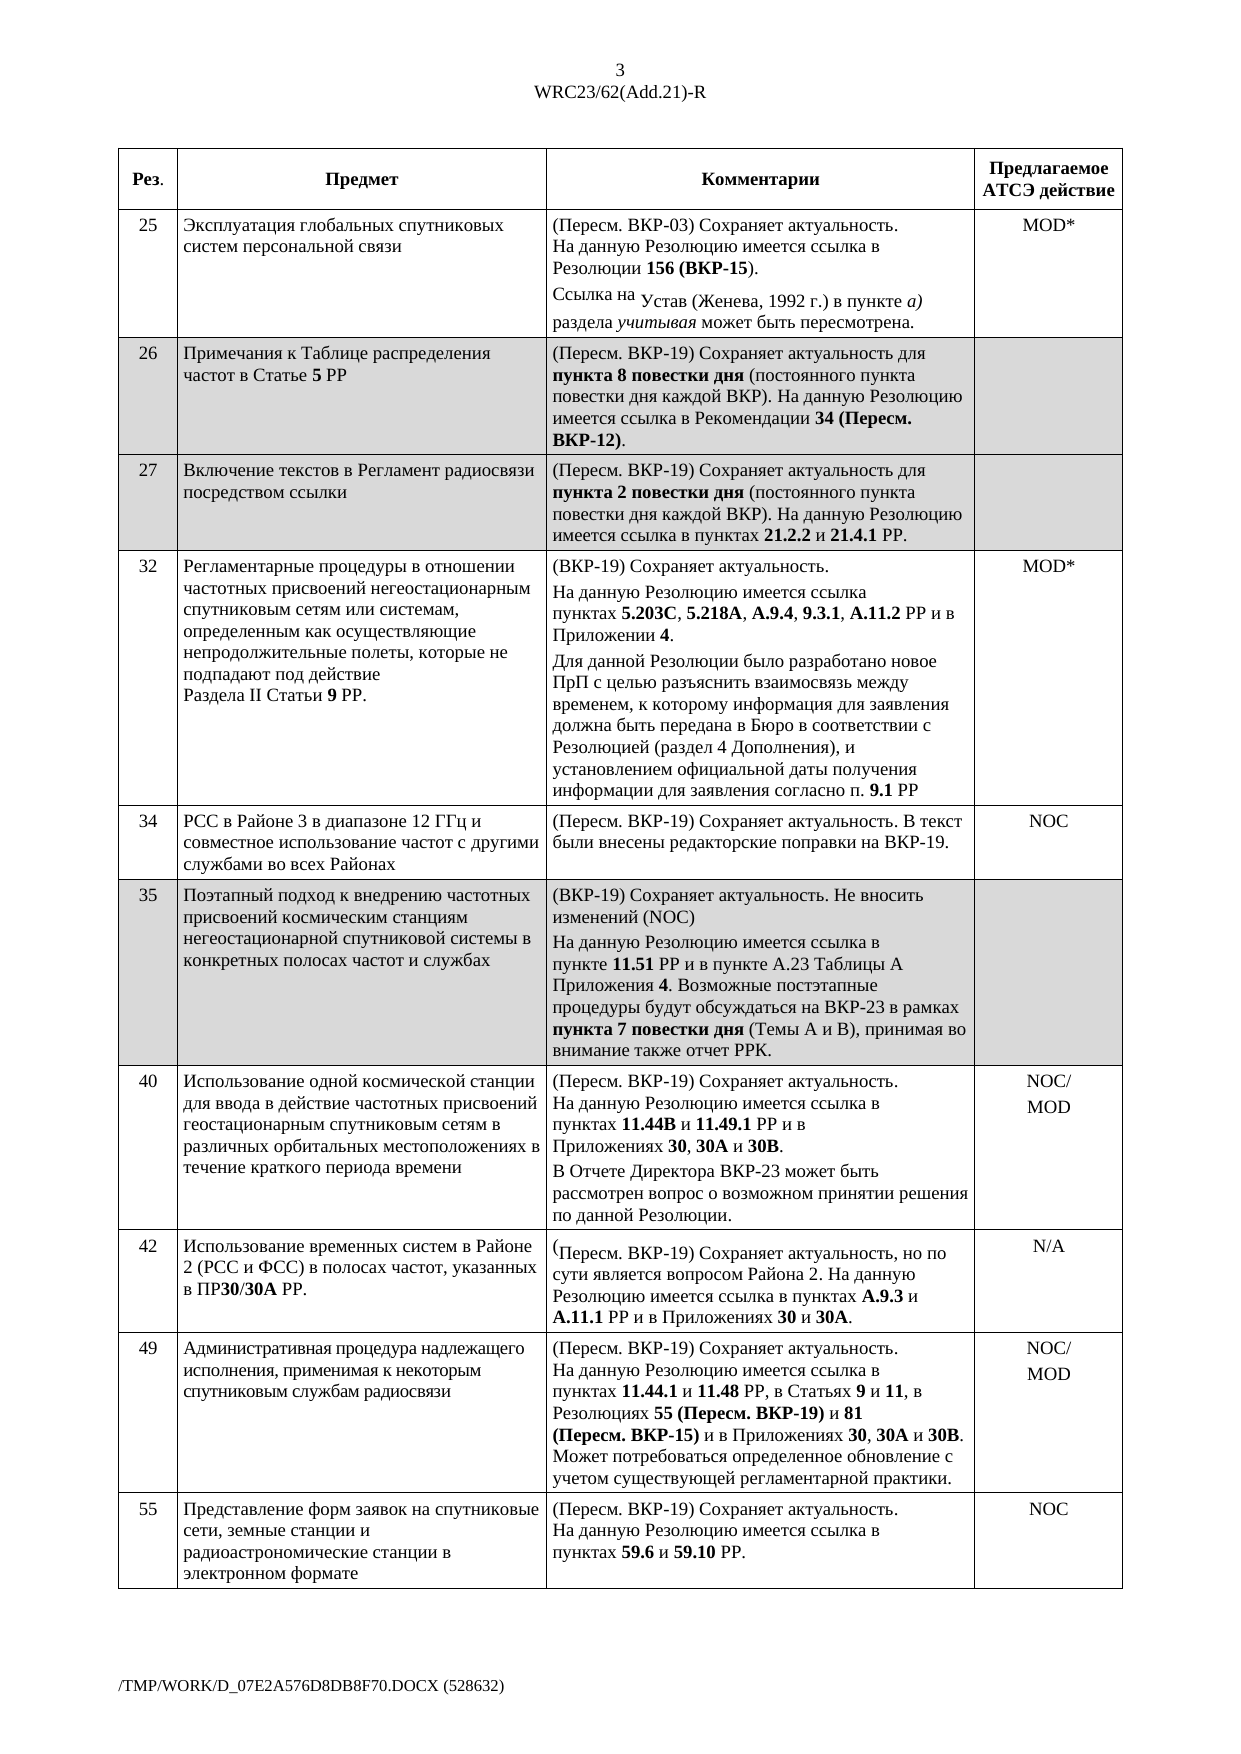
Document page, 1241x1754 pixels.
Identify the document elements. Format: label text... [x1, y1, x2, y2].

table_cell MOD* [975, 210, 1122, 337]
table_header Предлагаемое АТСЭ действие [975, 149, 1122, 208]
table_cell [975, 880, 1122, 1065]
table_cell 34 [119, 806, 177, 879]
table_cell 49 [119, 1333, 177, 1492]
table_cell [975, 338, 1122, 454]
table_cell (ВКР-19) Сохраняет актуальность. На данную Резолюцию имеется ссылка пунктах 5.203C, 5.218A, A.9.4, 9.3.1, A.11.2 РР и в Приложении 4. Для данной Резолюции было разработано новое ПрП с целью разъяснить взаимосвязь между временем, к которому информация для заявления должна быть передана в Бюро в соответствии с Резолюцией (раздел 4 Дополнения), и установлением официальной даты получения информации для заявления согласно п. 9.1 РР [547, 551, 974, 805]
table_cell 25 [119, 210, 177, 337]
table_cell (Пересм. ВКР-19) Сохраняет актуальность для пункта 8 повестки дня (постоянного пункта повестки дня каждой ВКР). На данную Резолюцию имеется ссылка в Рекомендации 34 (Пересм. ВКР-12). [547, 338, 974, 454]
table_cell 55 [119, 1493, 177, 1588]
table_header Комментарии [547, 149, 974, 208]
table_cell (Пересм. ВКР-19) Сохраняет актуальность. На данную Резолюцию имеется ссылка в пунктах 59.6 и 59.10 РР. [547, 1493, 974, 1588]
table_cell Использование одной космической станции для ввода в действие частотных присвоений геостационарным спутниковым сетям в различных орбитальных местоположениях в течение краткого периода времени [178, 1066, 546, 1229]
table_cell (Пересм. ВКР-19) Сохраняет актуальность. На данную Резолюцию имеется ссылка в пунктах 11.44B и 11.49.1 РР и в Приложениях 30, 30A и 30B. В Отчете Директора ВКР-23 может быть рассмотрен вопрос о возможном принятии решения по данной Резолюции. [547, 1066, 974, 1229]
table_cell Поэтапный подход к внедрению частотных присвоений космическим станциям негеостационарной спутниковой системы в конкретных полосах частот и службах [178, 880, 546, 1065]
table_cell Регламентарные процедуры в отношении частотных присвоений негеостационарным спутниковым сетям или системам, определенным как осуществляющие непродолжительные полеты, которые не подпадают под действие Раздела II Статьи 9 РР. [178, 551, 546, 805]
table_cell 42 [119, 1230, 177, 1332]
table_cell NOC/ MOD [975, 1066, 1122, 1229]
table_cell Эксплуатация глобальных спутниковых систем персональной связи [178, 210, 546, 337]
table_cell Административная процедура надлежащего исполнения, применимая к некоторым спутниковым службам радиосвязи [178, 1333, 546, 1492]
table_cell NOC [975, 806, 1122, 879]
table_cell Использование временных систем в Районе 2 (РСС и ФСС) в полосах частот, указанных в ПР30/30А РР. [178, 1230, 546, 1332]
table_cell Включение текстов в Регламент радиосвязи посредством ссылки [178, 455, 546, 550]
table_cell 32 [119, 551, 177, 805]
table_cell 26 [119, 338, 177, 454]
table_cell Представление форм заявок на спутниковые сети, земные станции и радиоастрономические станции в электронном формате [178, 1493, 546, 1588]
table_cell MOD* [975, 551, 1122, 805]
table_cell РСС в Районе 3 в диапазоне 12 ГГц и совместное использование частот с другими службами во всех Районах [178, 806, 546, 879]
table_cell 35 [119, 880, 177, 1065]
table_cell NOC/ MOD [975, 1333, 1122, 1492]
table_cell (ВКР-19) Сохраняет актуальность. Не вносить изменений (NOC) На данную Резолюцию имеется ссылка в пункте 11.51 РР и в пункте A.23 Таблицы A Приложения 4. Возможные постэтапные процедуры будут обсуждаться на ВКР-23 в рамках пункта 7 повестки дня (Темы A и B), принимая во внимание также отчет РРК. [547, 880, 974, 1065]
table_cell [975, 455, 1122, 550]
table_header Рез. [119, 149, 177, 208]
table_cell (Пересм. ВКР-19) Сохраняет актуальность для пункта 2 повестки дня (постоянного пункта повестки дня каждой ВКР). На данную Резолюцию имеется ссылка в пунктах 21.2.2 и 21.4.1 РР. [547, 455, 974, 550]
table_cell NOC [975, 1493, 1122, 1588]
table_header Предмет [178, 149, 546, 208]
table_cell N/A [975, 1230, 1122, 1332]
table_cell Примечания к Таблице распределения частот в Статье 5 РР [178, 338, 546, 454]
table_cell (Пересм. ВКР-03) Сохраняет актуальность. На данную Резолюцию имеется ссылка в Резолюции 156 (ВКР-15). Ссылка на Устав (Женева, 1992 г.) в пункте a) раздела учитывая может быть пересмотрена. [547, 210, 974, 337]
table_cell 27 [119, 455, 177, 550]
table_cell (Пересм. ВКР-19) Сохраняет актуальность. В текст были внесены редакторские поправки на ВКР-19. [547, 806, 974, 879]
table_cell (Пересм. ВКР-19) Сохраняет актуальность. На данную Резолюцию имеется ссылка в пунктах 11.44.1 и 11.48 РР, в Статьях 9 и 11, в Резолюциях 55 (Пересм. ВКР-19) и 81 (Пересм. ВКР-15) и в Приложениях 30, 30A и 30B. Может потребоваться определенное обновление с учетом существующей регламентарной практики. [547, 1333, 974, 1492]
table_cell 40 [119, 1066, 177, 1229]
table_cell (Пересм. ВКР-19) Сохраняет актуальность, но по сути является вопросом Района 2. На данную Резолюцию имеется ссылка в пунктах A.9.3 и A.11.1 РР и в Приложениях 30 и 30A. [547, 1230, 974, 1332]
